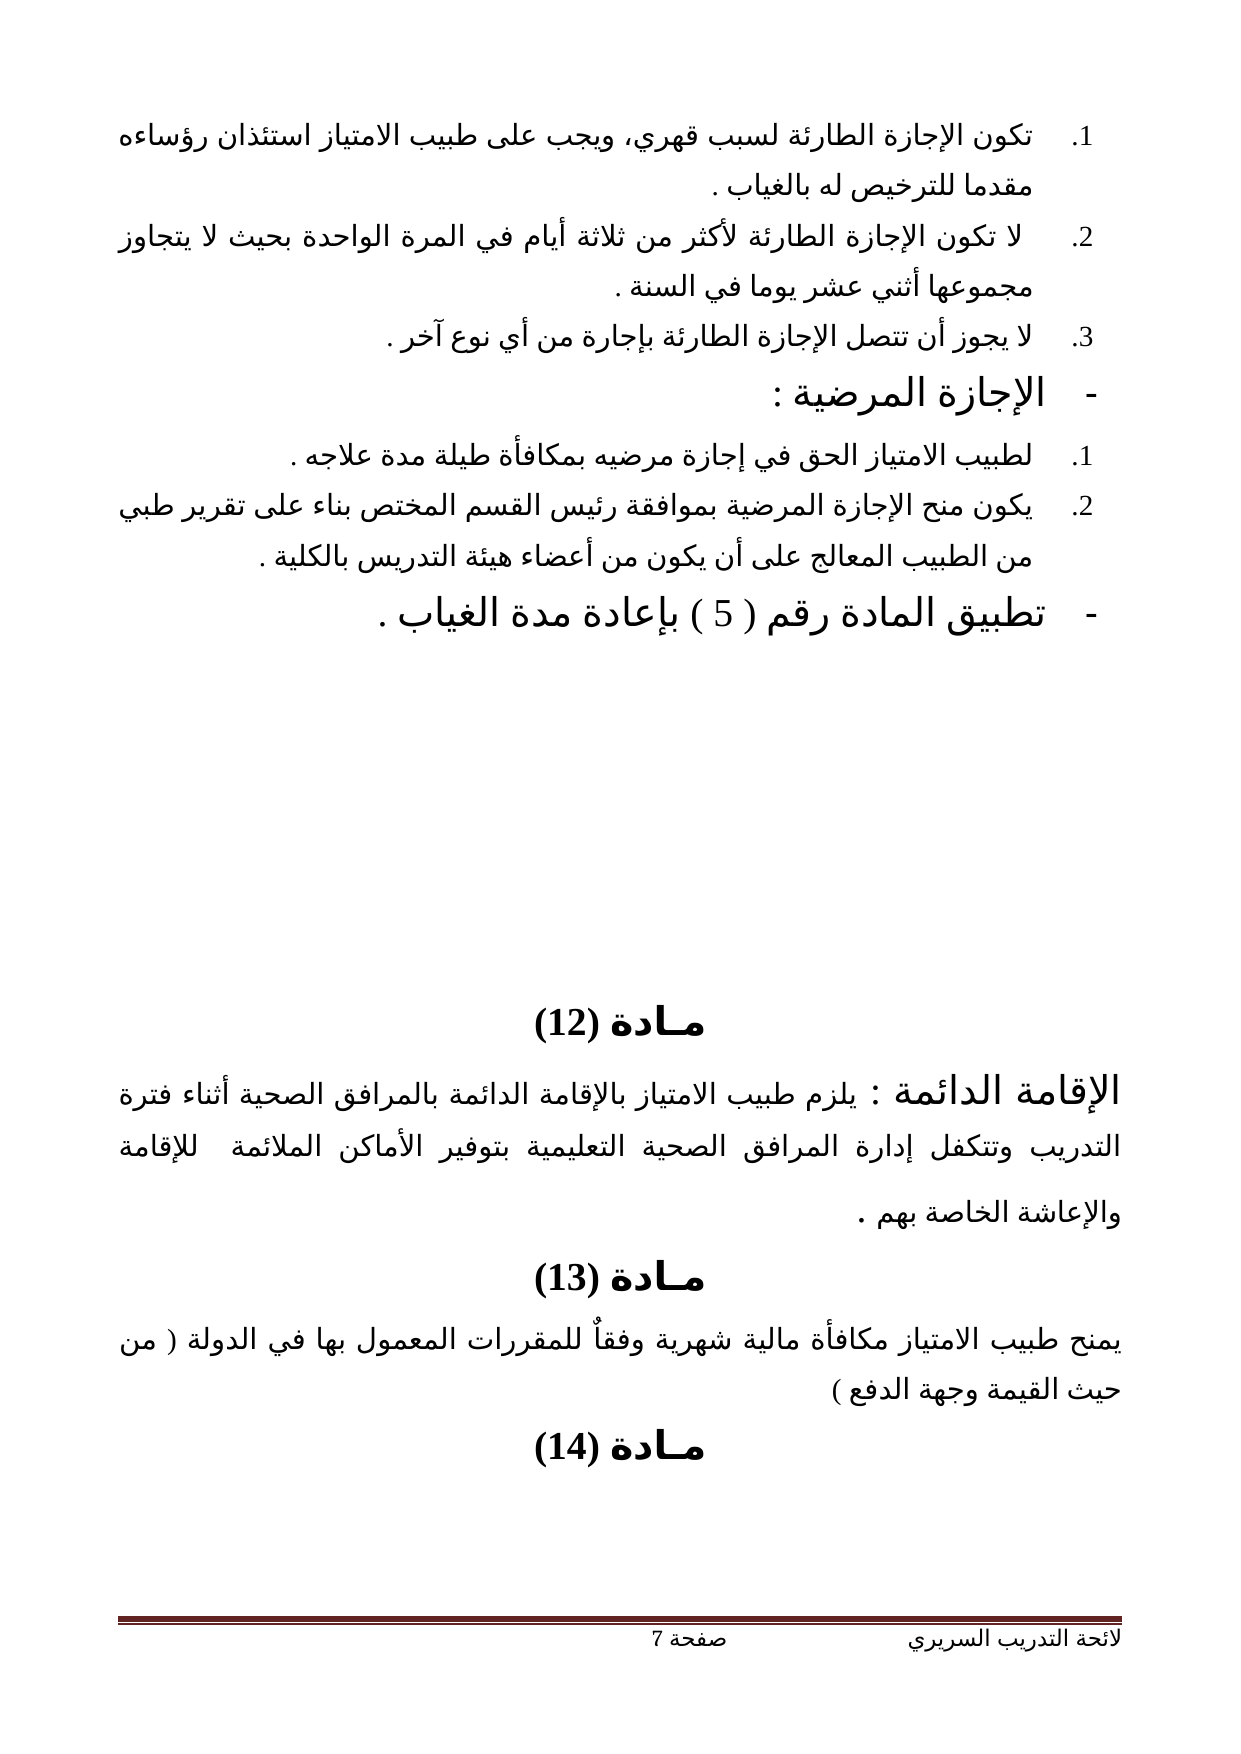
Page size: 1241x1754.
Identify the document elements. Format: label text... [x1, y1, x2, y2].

list لطبيب الامتياز الحق في إجازة مرضيه بمكافأة طيلة مدة علاجه . [118, 438, 1071, 472]
list الإجازة المرضية : [118, 370, 1084, 415]
list تطبيق المادة رقم ( 5 ) بإعادة مدة الغياب . [118, 589, 1084, 635]
text مـادة (14) [118, 1423, 1122, 1468]
list لا يجوز أن تتصل الإجازة الطارئة بإجارة من أي نوع آخر . [118, 319, 1071, 353]
list لا تكون الإجازة الطارئة لأكثر من ثلاثة أيام في المرة الواحدة بحيث لا يتجاوز مجموعها أثني عشر يوما في السنة . [118, 219, 1071, 303]
text الإقامة الدائمة : يلزم طبيب الامتياز بالإقامة الدائمة بالمرافق الصحية أثناء فترة التدريب وتتكفل إدارة المرافق الصحية التعليمية بتوفير الأماكن الملائمة للإقامة والإعاشة الخاصة بهم . [118, 1067, 1122, 1231]
list يكون منح الإجازة المرضية بموافقة رئيس القسم المختص بناء على تقرير طبي من الطبيب المعالج على أن يكون من أعضاء هيئة التدريس بالكلية . [118, 488, 1071, 572]
text مـادة (12) [118, 999, 1122, 1044]
text يمنح طبيب الامتياز مكافأة مالية شهرية وفقاٌ للمقررات المعمول بها في الدولة ( من حيث القيمة وجهة الدفع ) [118, 1322, 1122, 1406]
list تكون الإجازة الطارئة لسبب قهري، ويجب على طبيب الامتياز استئذان رؤساءه مقدما للترخيص له بالغياب . [118, 118, 1071, 202]
text مـادة (13) [118, 1254, 1122, 1299]
